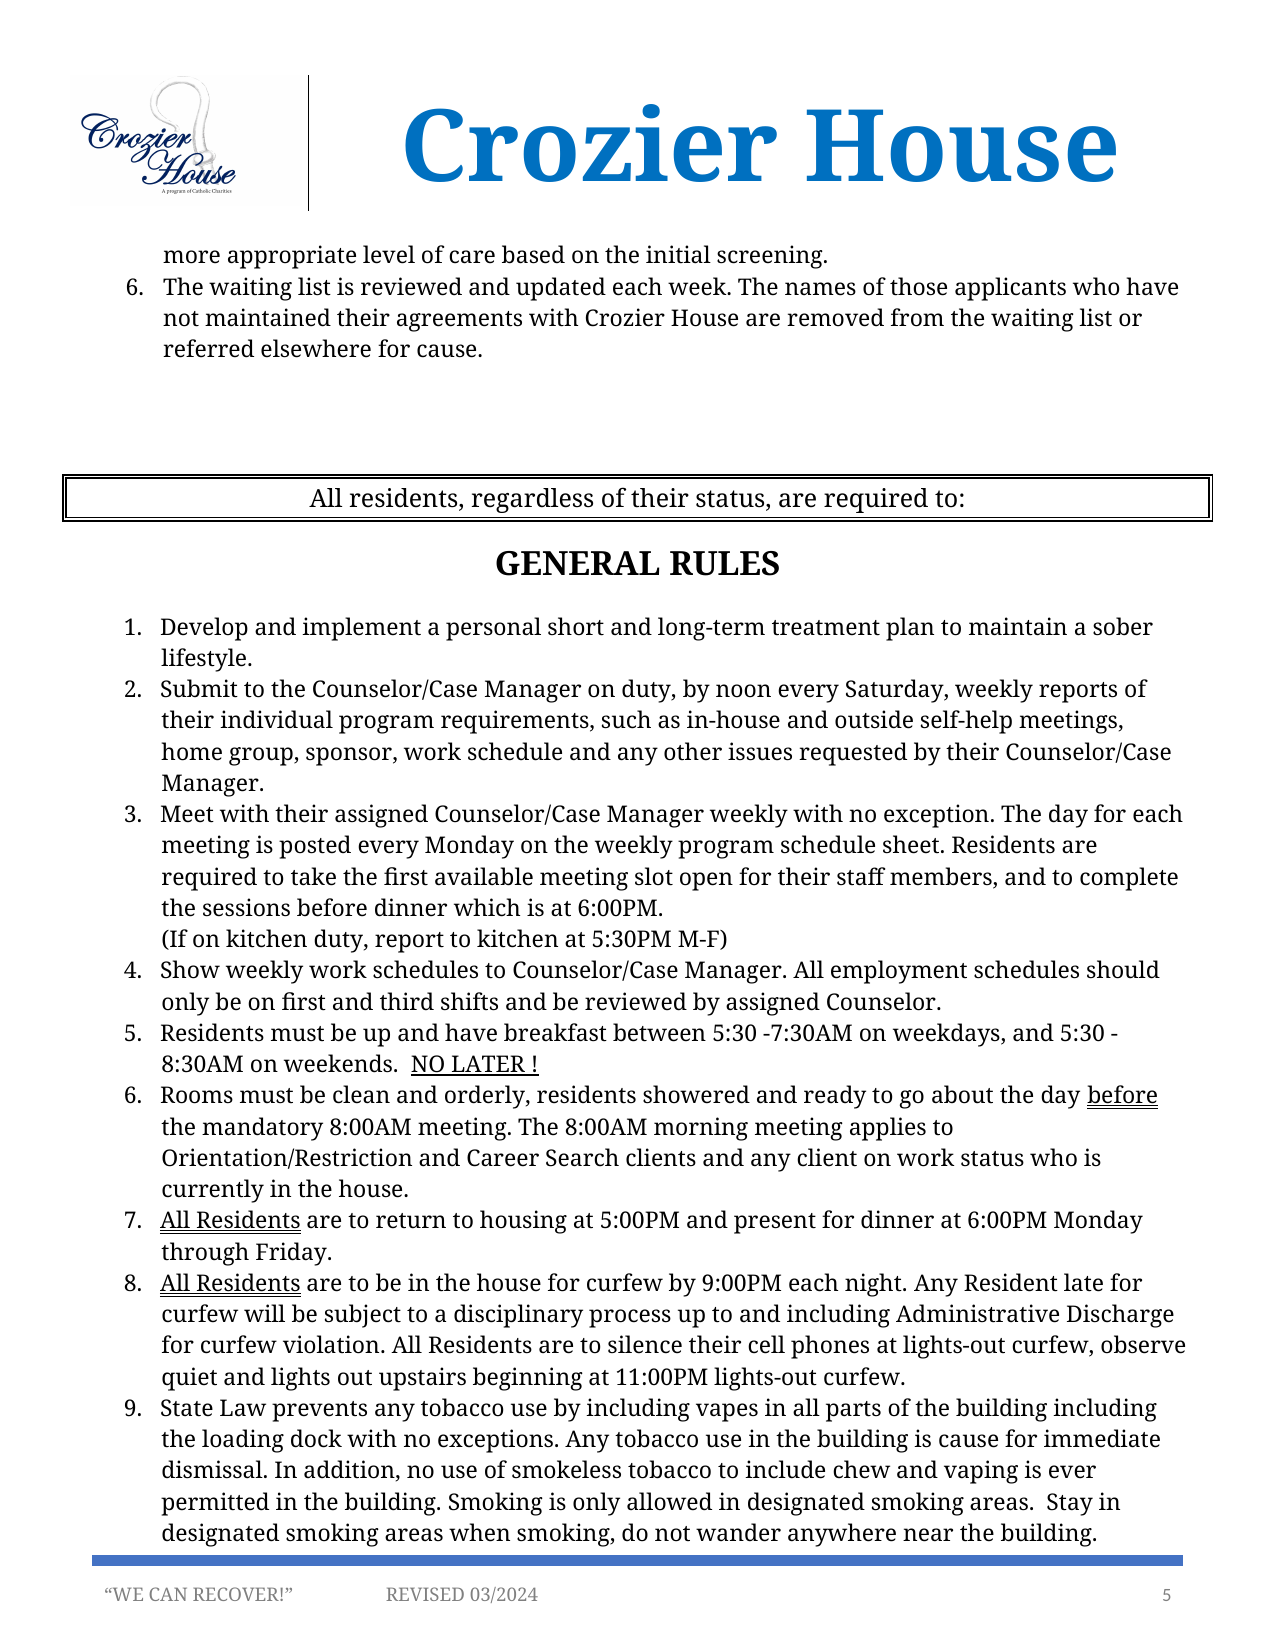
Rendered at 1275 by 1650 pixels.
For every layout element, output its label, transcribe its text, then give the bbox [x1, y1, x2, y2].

text GENERAL RULES [75, 540, 1200, 585]
picture [70, 75, 303, 206]
